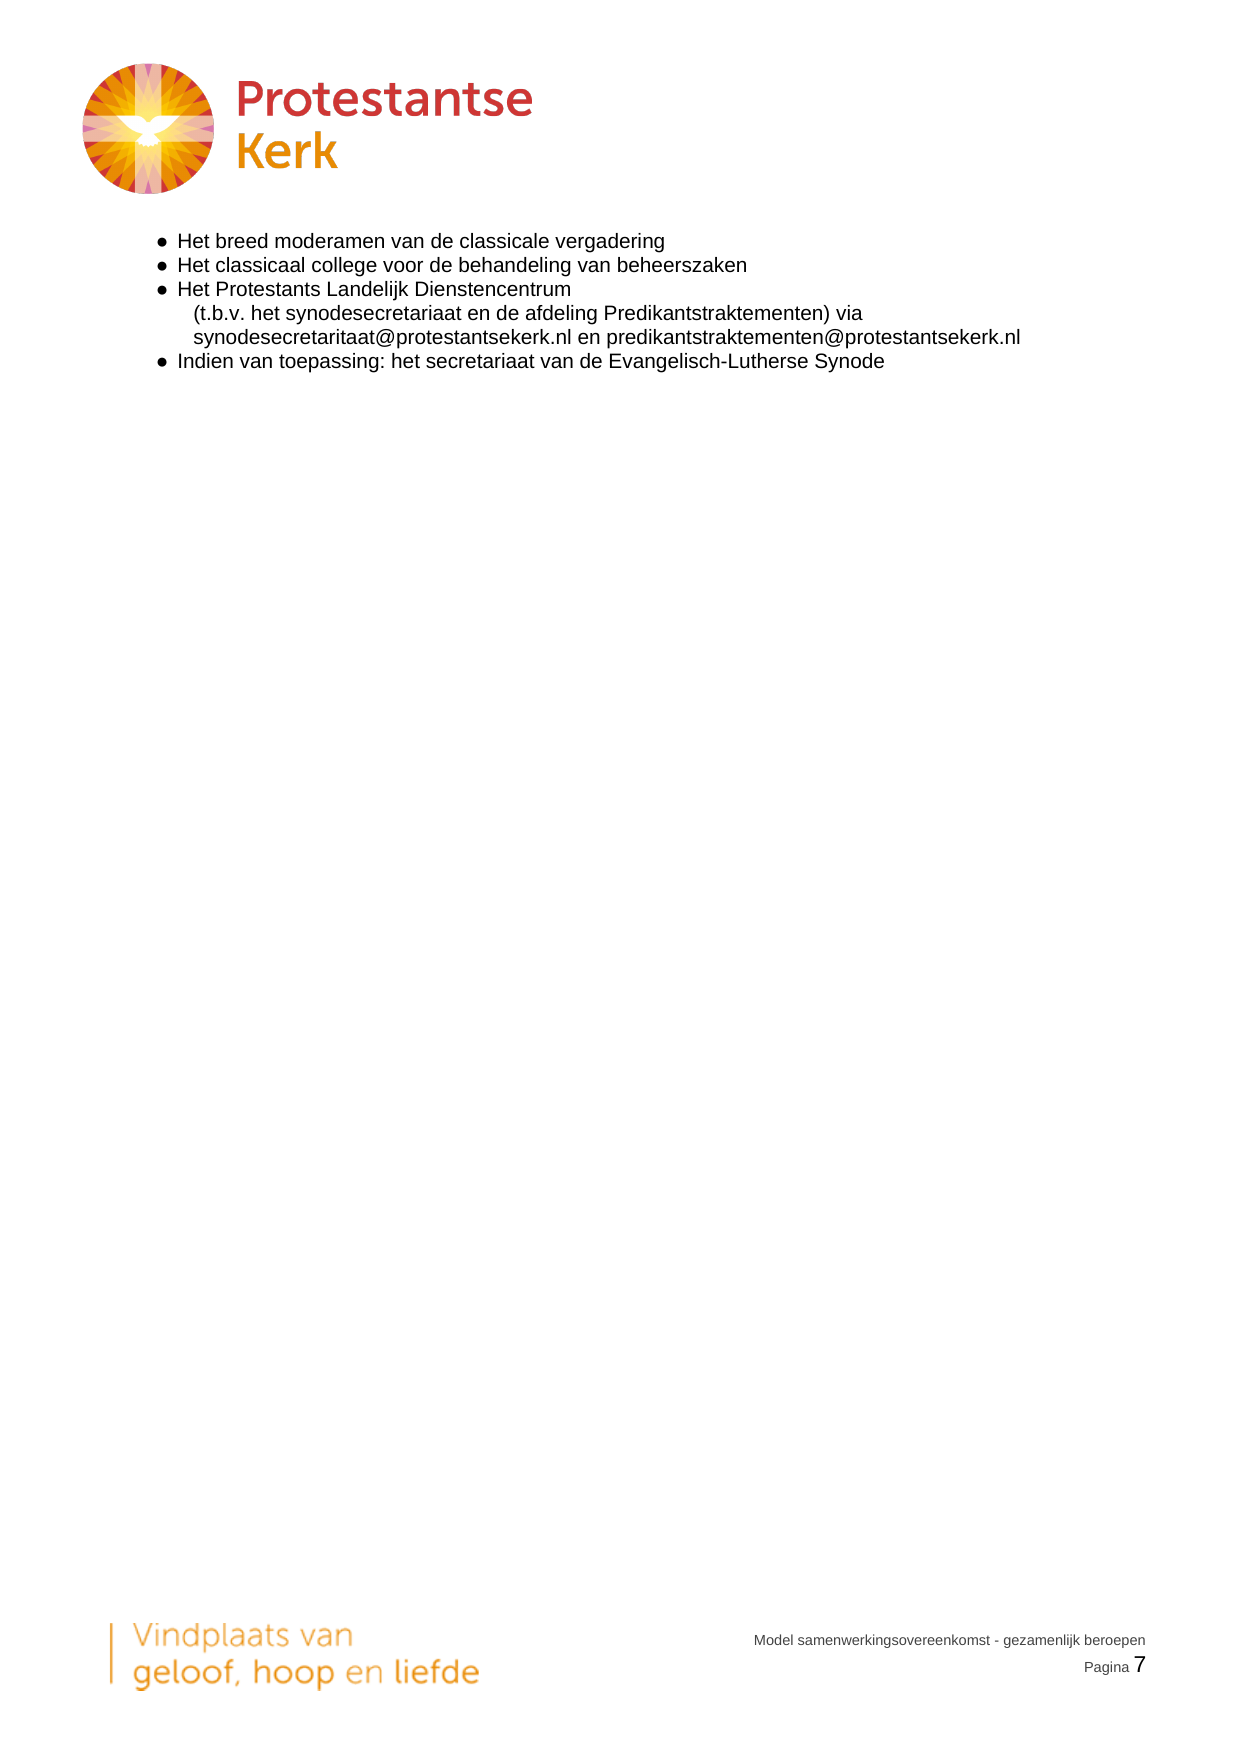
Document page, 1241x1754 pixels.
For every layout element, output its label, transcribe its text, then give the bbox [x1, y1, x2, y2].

list Het classicaal college voor de behandeling van beheerszaken [156, 253, 1093, 277]
picture [57, 38, 558, 219]
list Indien van toepassing: het secretariaat van de Evangelisch-Lutherse Synode [156, 349, 1093, 373]
list Het breed moderamen van de classicale vergadering [156, 229, 1093, 253]
list Het Protestants Landelijk Dienstencentrum (t.b.v. het synodesecretariaat en de afdeling Predikantstraktementen) via synodesecretaritaat@protestantsekerk.nl en predikantstraktementen@protestantsekerk.nl [156, 277, 1093, 349]
picture [106, 1623, 479, 1691]
